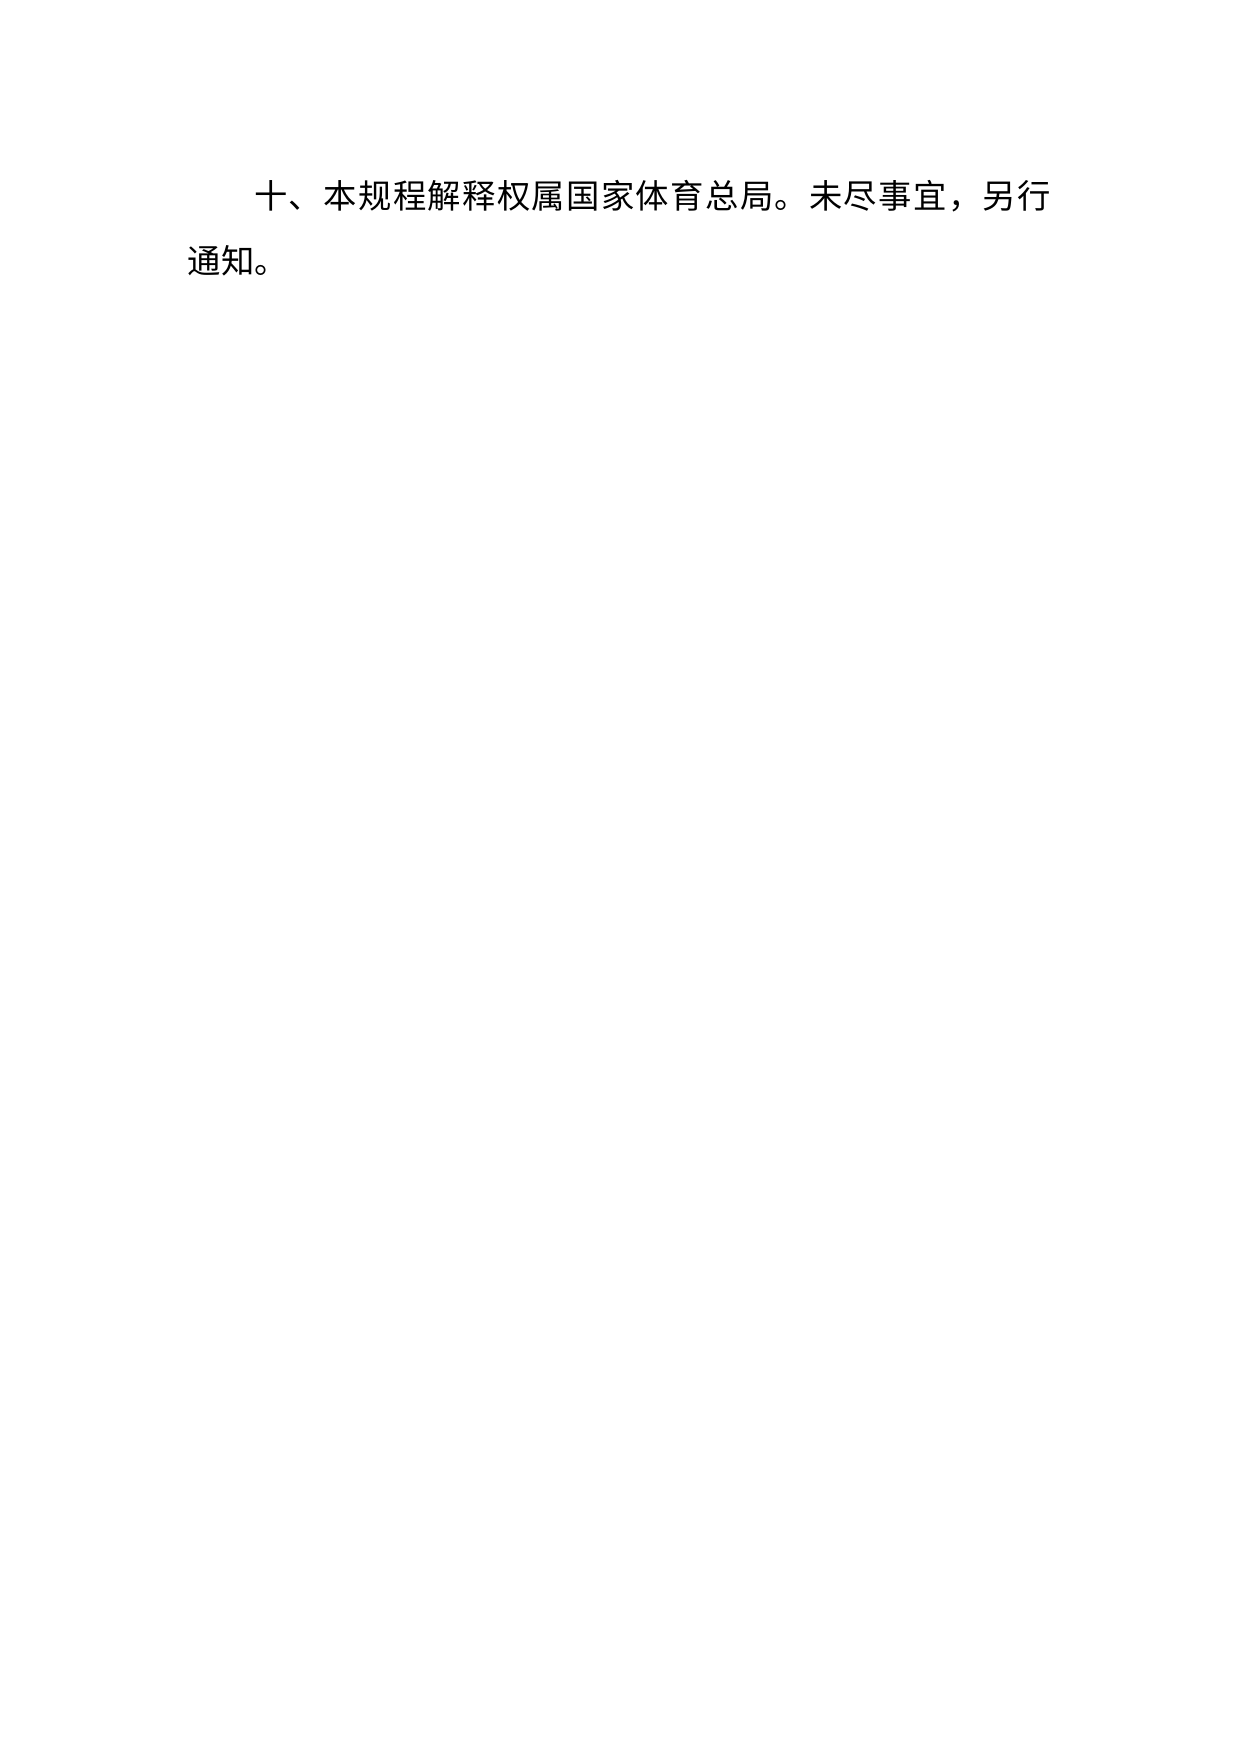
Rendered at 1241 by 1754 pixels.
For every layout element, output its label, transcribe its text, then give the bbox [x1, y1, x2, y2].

text 十、本规程解释权属国家体育总局。未尽事宜，另行通知。 [187, 162, 1053, 292]
